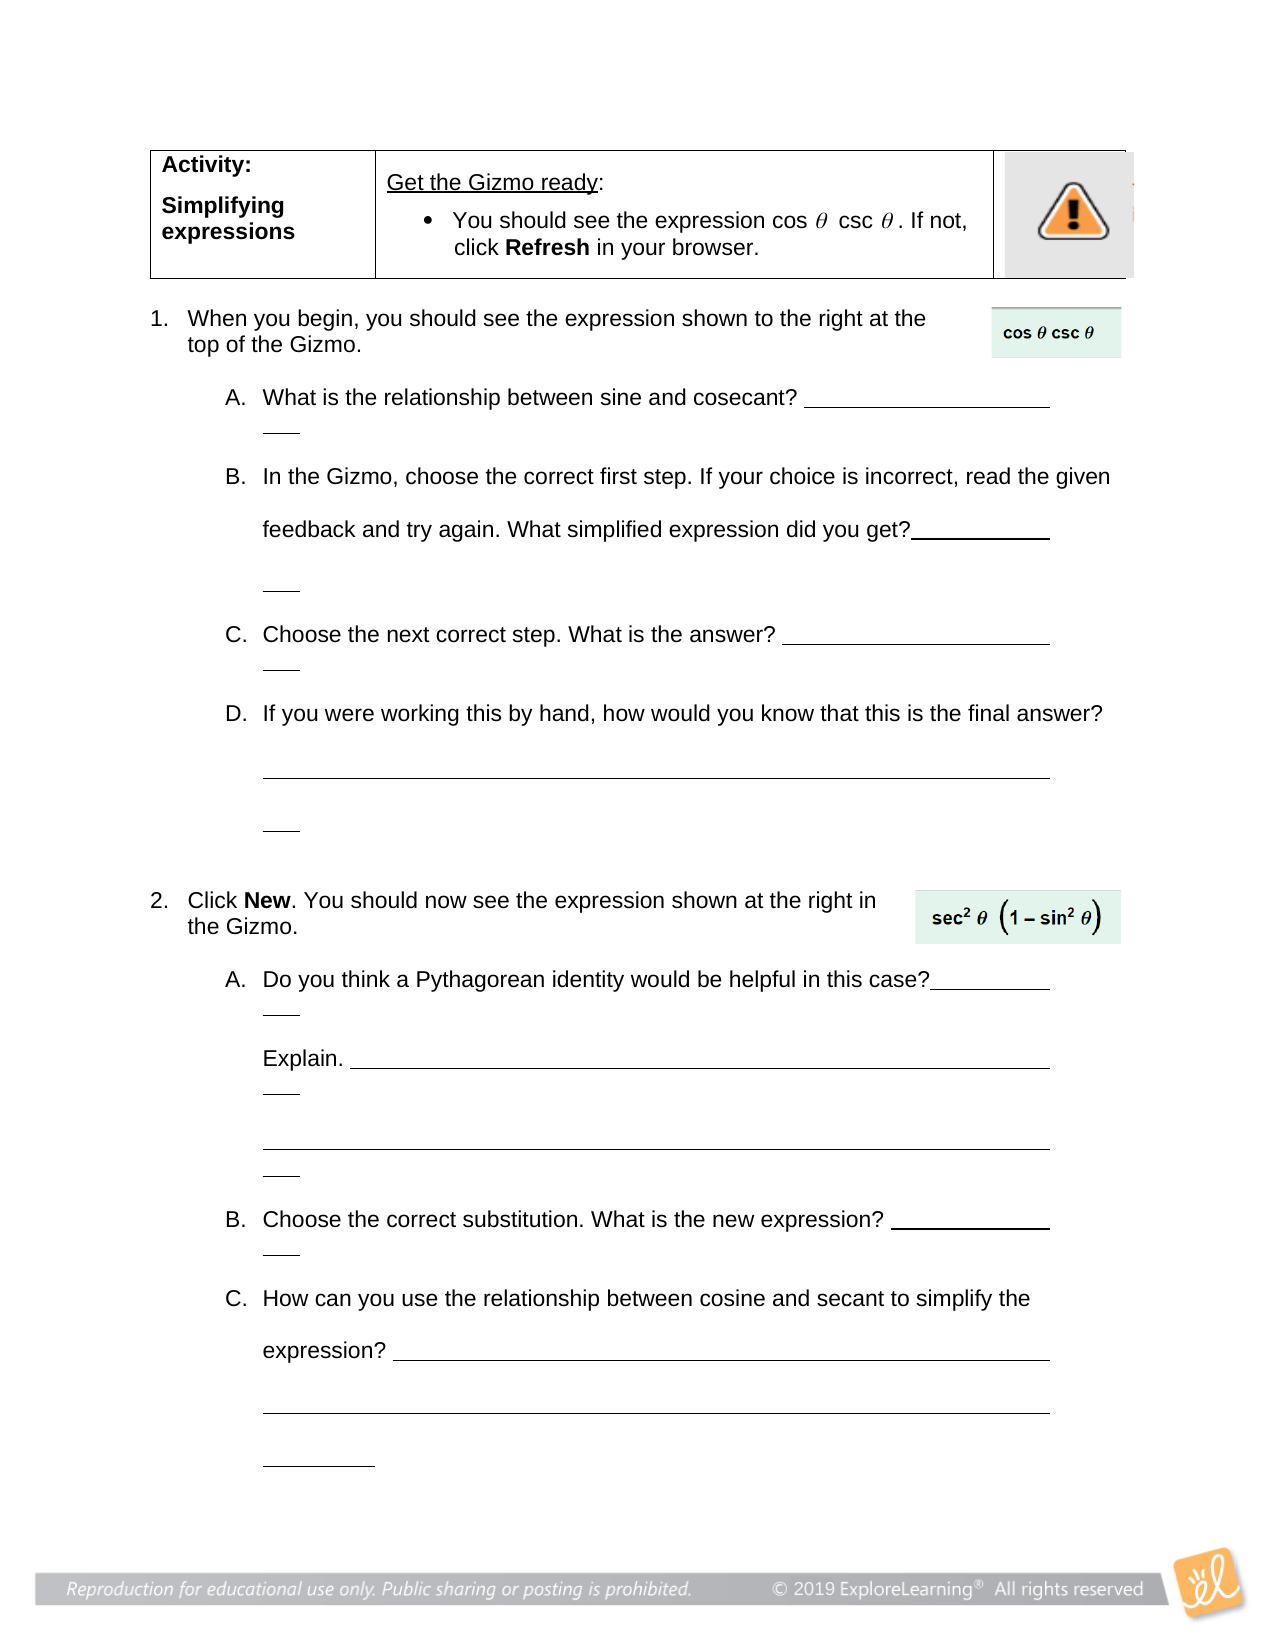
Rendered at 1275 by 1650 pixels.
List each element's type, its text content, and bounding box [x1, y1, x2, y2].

list If you were working this by hand, how would you know that this is the final answer? [225, 700, 1125, 726]
text Explain. [262, 1045, 1125, 1098]
list When you begin, you should see the expression shown to the right at the top of the Gizmo. [150, 305, 937, 357]
picture [991, 307, 1122, 358]
list Choose the correct substitution. What is the new expression? [225, 1206, 1125, 1258]
list Click New. You should now see the expression shown at the right in the Gizmo. [150, 887, 900, 940]
list Do you think a Pythagorean identity would be helpful in this case? [225, 966, 1125, 1019]
list Choose the next correct step. What is the answer? [225, 621, 1125, 674]
table_header Get the Gizmo ready: You should see the expression cos csc . If not, click Refresh in your browser. [376, 151, 993, 277]
list How can you use the relationship between cosine and secant to simplify the expression? [225, 1285, 1125, 1469]
picture [1004, 152, 1135, 278]
list What is the relationship between sine and cosecant? [225, 384, 1125, 437]
picture [0, 1532, 1275, 1650]
picture [915, 890, 1122, 944]
table_header Activity: Simplifying expressions [151, 151, 375, 277]
list In the Gizmo, choose the correct first step. If your choice is incorrect, read the given feedback and try again. What simplified expression did you get? [225, 463, 1125, 595]
table_header [994, 151, 1125, 277]
